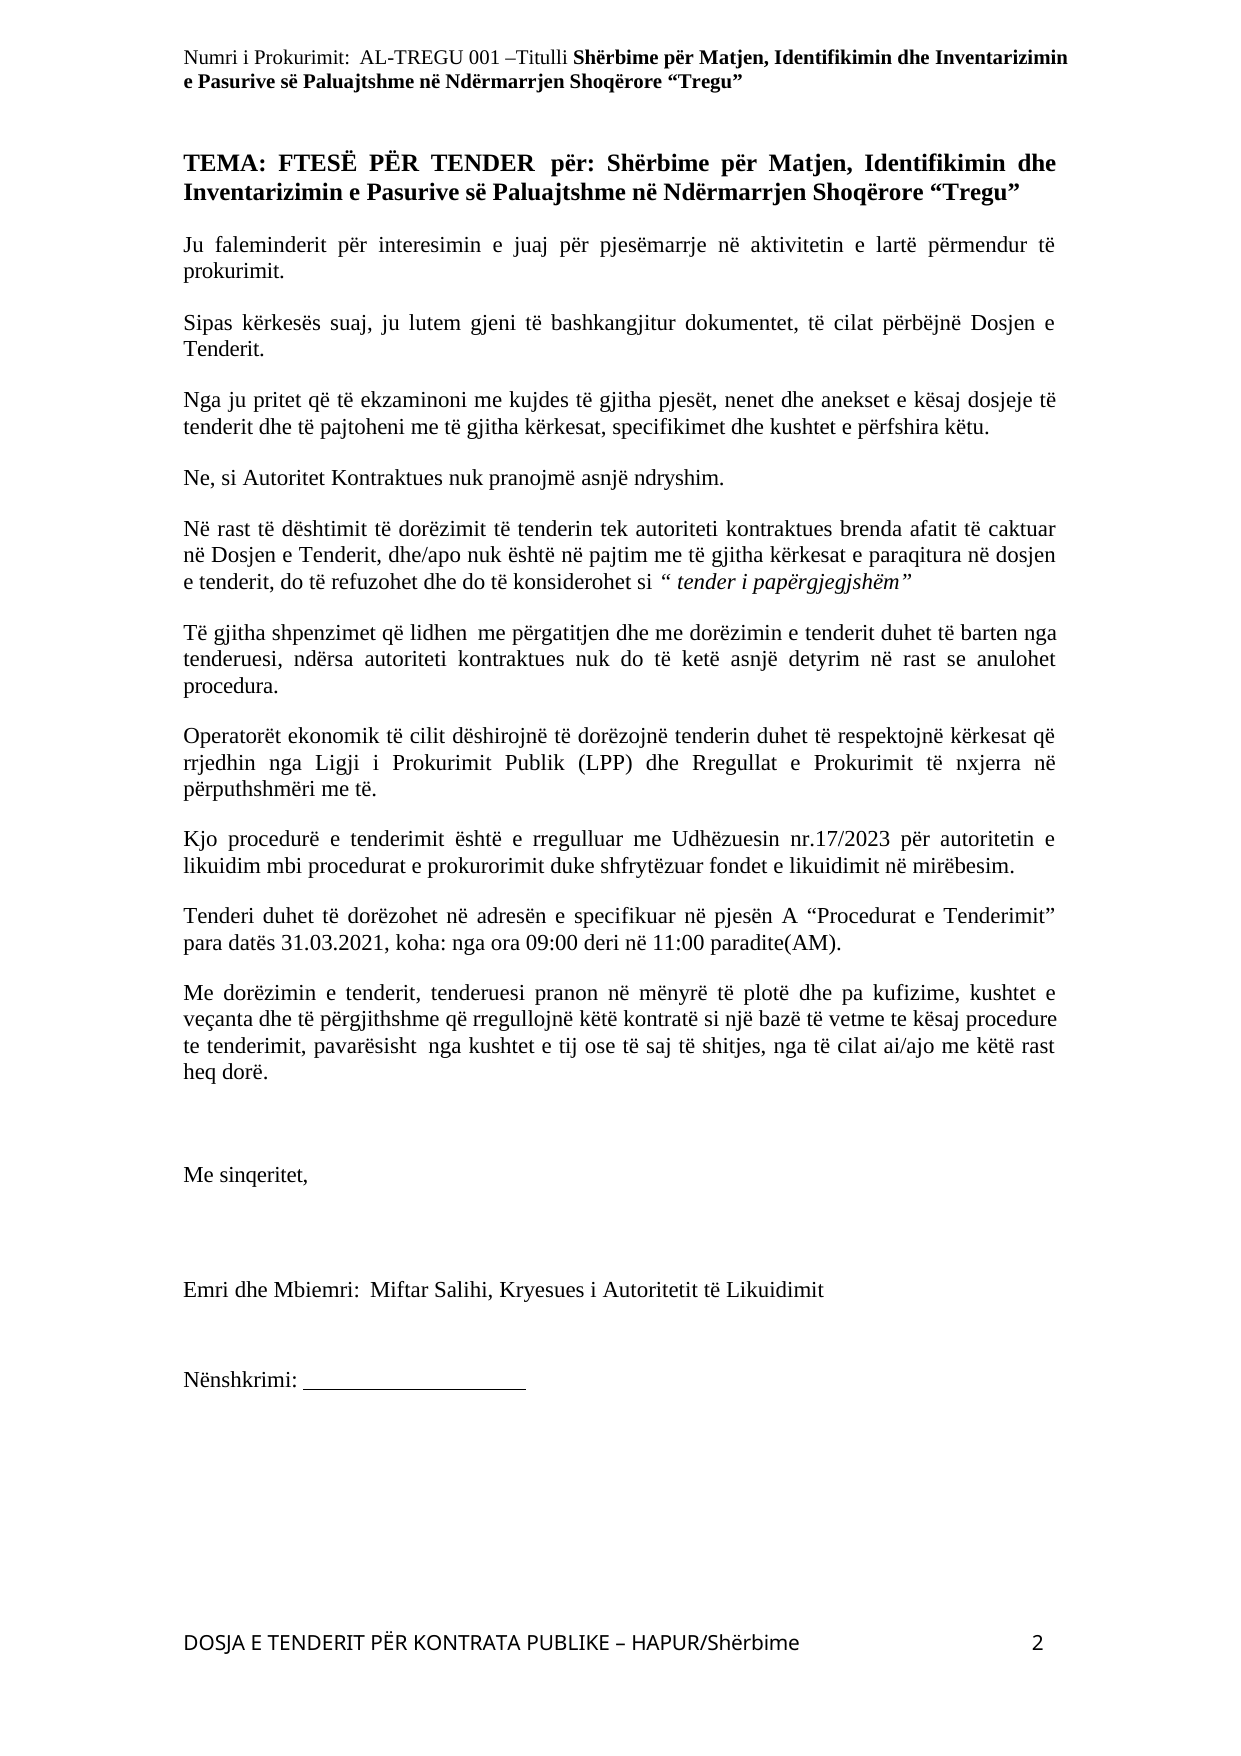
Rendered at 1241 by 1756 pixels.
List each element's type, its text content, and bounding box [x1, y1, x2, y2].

text Nënshkrimi: [183, 1366, 1107, 1392]
text Nga ju pritet që të ekzaminoni me kujdes të gjitha pjesët, nenet dhe anekset e kësaj dosjeje të tenderit dhe të pajtoheni me të gjitha kërkesat, specifikimet dhe kushtet e përfshira këtu. [183, 386, 1057, 439]
text Ju faleminderit për interesimin e juaj për pjesëmarrje në aktivitetin e lartë përmendur të prokurimit. [183, 231, 1057, 284]
text Me sinqeritet, [183, 1162, 1107, 1188]
text Operatorët ekonomik të cilit dëshirojnë të dorëzojnë tenderin duhet të respektojnë kërkesat që rrjedhin nga Ligji i Prokurimit Publik (LPP) dhe Rregullat e Prokurimit të nxjerra në përputhshmëri me të. [183, 722, 1057, 801]
text Të gjitha shpenzimet që lidhen me përgatitjen dhe me dorëzimin e tenderit duhet të barten nga tenderuesi, ndërsa autoriteti kontraktues nuk do të ketë asnjë detyrim në rast se anulohet procedura. [183, 619, 1057, 698]
text Ne, si Autoritet Kontraktues nuk pranojmë asnjë ndryshim. [183, 464, 1107, 490]
text Sipas kërkesës suaj, ju lutem gjeni të bashkangjitur dokumentet, të cilat përbëjnë Dosjen e Tenderit. [183, 309, 1057, 361]
text Kjo procedurë e tenderimit është e rregulluar me Udhëzuesin nr.17/2023 për autoritetin e likuidim mbi procedurat e prokurorimit duke shfrytëzuar fondet e likuidimit në mirëbesim. [183, 825, 1057, 878]
text Tenderi duhet të dorëzohet në adresën e specifikuar në pjesën A “Procedurat e Tenderimit” para datës 31.03.2021, koha: nga ora 09:00 deri në 11:00 paradite(AM). [183, 902, 1057, 955]
text Me dorëzimin e tenderit, tenderuesi pranon në mënyrë të plotë dhe pa kufizime, kushtet e veçanta dhe të përgjithshme që rregullojnë këtë kontratë si një bazë të vetme te kësaj procedure te tenderimit, pavarësisht nga kushtet e tij ose të saj të shitjes, nga të cilat ai/ajo me këtë rast heq dorë. [183, 979, 1057, 1084]
text Në rast të dështimit të dorëzimit të tenderin tek autoriteti kontraktues brenda afatit të caktuar në Dosjen e Tenderit, dhe/apo nuk është në pajtim me të gjitha kërkesat e paraqitura në dosjen e tenderit, do të refuzohet dhe do të konsiderohet si “ tender i papërgjegjshëm” [183, 515, 1057, 594]
text TEMA: FTESË PËR TENDER për: Shërbime për Matjen, Identifikimin dhe Inventarizimin e Pasurive së Paluajtshme në Ndërmarrjen Shoqërore “Tregu” [183, 148, 1057, 206]
text Emri dhe Mbiemri: Miftar Salihi, Kryesues i Autoritetit të Likuidimit [183, 1276, 939, 1303]
